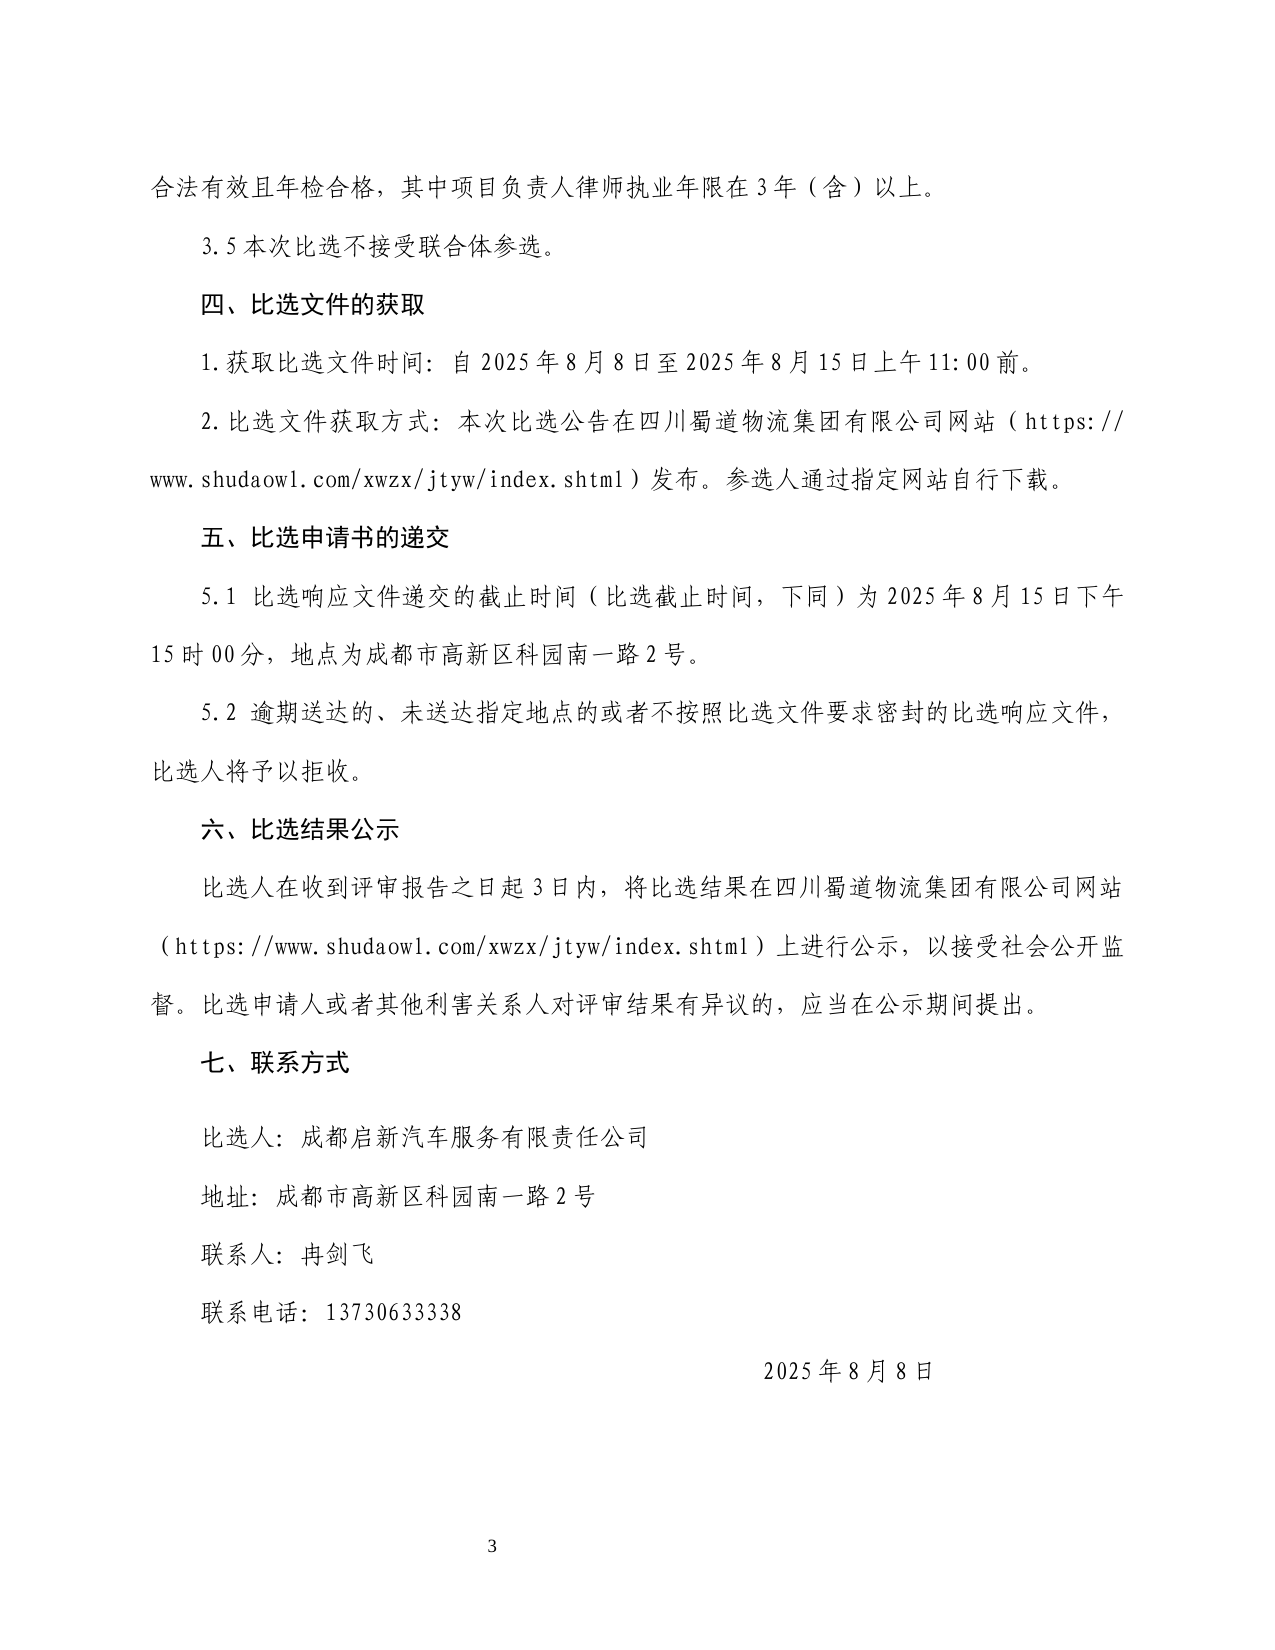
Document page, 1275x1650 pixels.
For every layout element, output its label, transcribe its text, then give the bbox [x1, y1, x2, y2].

text 5.2 逾期送达的、未送达指定地点的或者不按照比选文件要求密封的比选响应文件，比选人将予以拒收。 [150, 675, 1125, 792]
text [150, 150, 1125, 208]
text 2025年8月8日 [150, 1333, 1125, 1392]
text 联系电话：13730633338 [150, 1275, 1125, 1333]
text 五、比选申请书的递交 [150, 500, 1125, 558]
text 比选人在收到评审报告之日起3日内，将比选结果在四川蜀道物流集团有限公司网站（https://www.shudaowl.com/xwzx/jtyw/index.shtml）上进行公示，以接受社会公开监督。比选申请人或者其他利害关系人对评审结果有异议的，应当在公示期间提出。 [150, 850, 1125, 1025]
text 六、比选结果公示 [150, 792, 1125, 850]
text 四、比选文件的获取 [150, 267, 1125, 325]
text 七、联系方式 [150, 1025, 1125, 1083]
text 联系人：冉剑飞 [150, 1217, 1125, 1275]
text 3.5本次比选不接受联合体参选。 [150, 208, 1125, 267]
text 1.获取比选文件时间：自2025年8月8日至2025年8月15日上午11:00前。 [150, 325, 1125, 383]
text 比选人：成都启新汽车服务有限责任公司 [150, 1100, 1125, 1158]
text 地址：成都市高新区科园南一路2号 [150, 1158, 1125, 1217]
text 2.比选文件获取方式：本次比选公告在四川蜀道物流集团有限公司网站（https://www.shudaowl.com/xwzx/jtyw/index.shtml）发布。参选人通过指定网站自行下载。 [150, 383, 1125, 500]
text 5.1 比选响应文件递交的截止时间（比选截止时间，下同）为2025年8月15日下午15时00分，地点为成都市高新区科园南一路2号。 [150, 558, 1125, 675]
